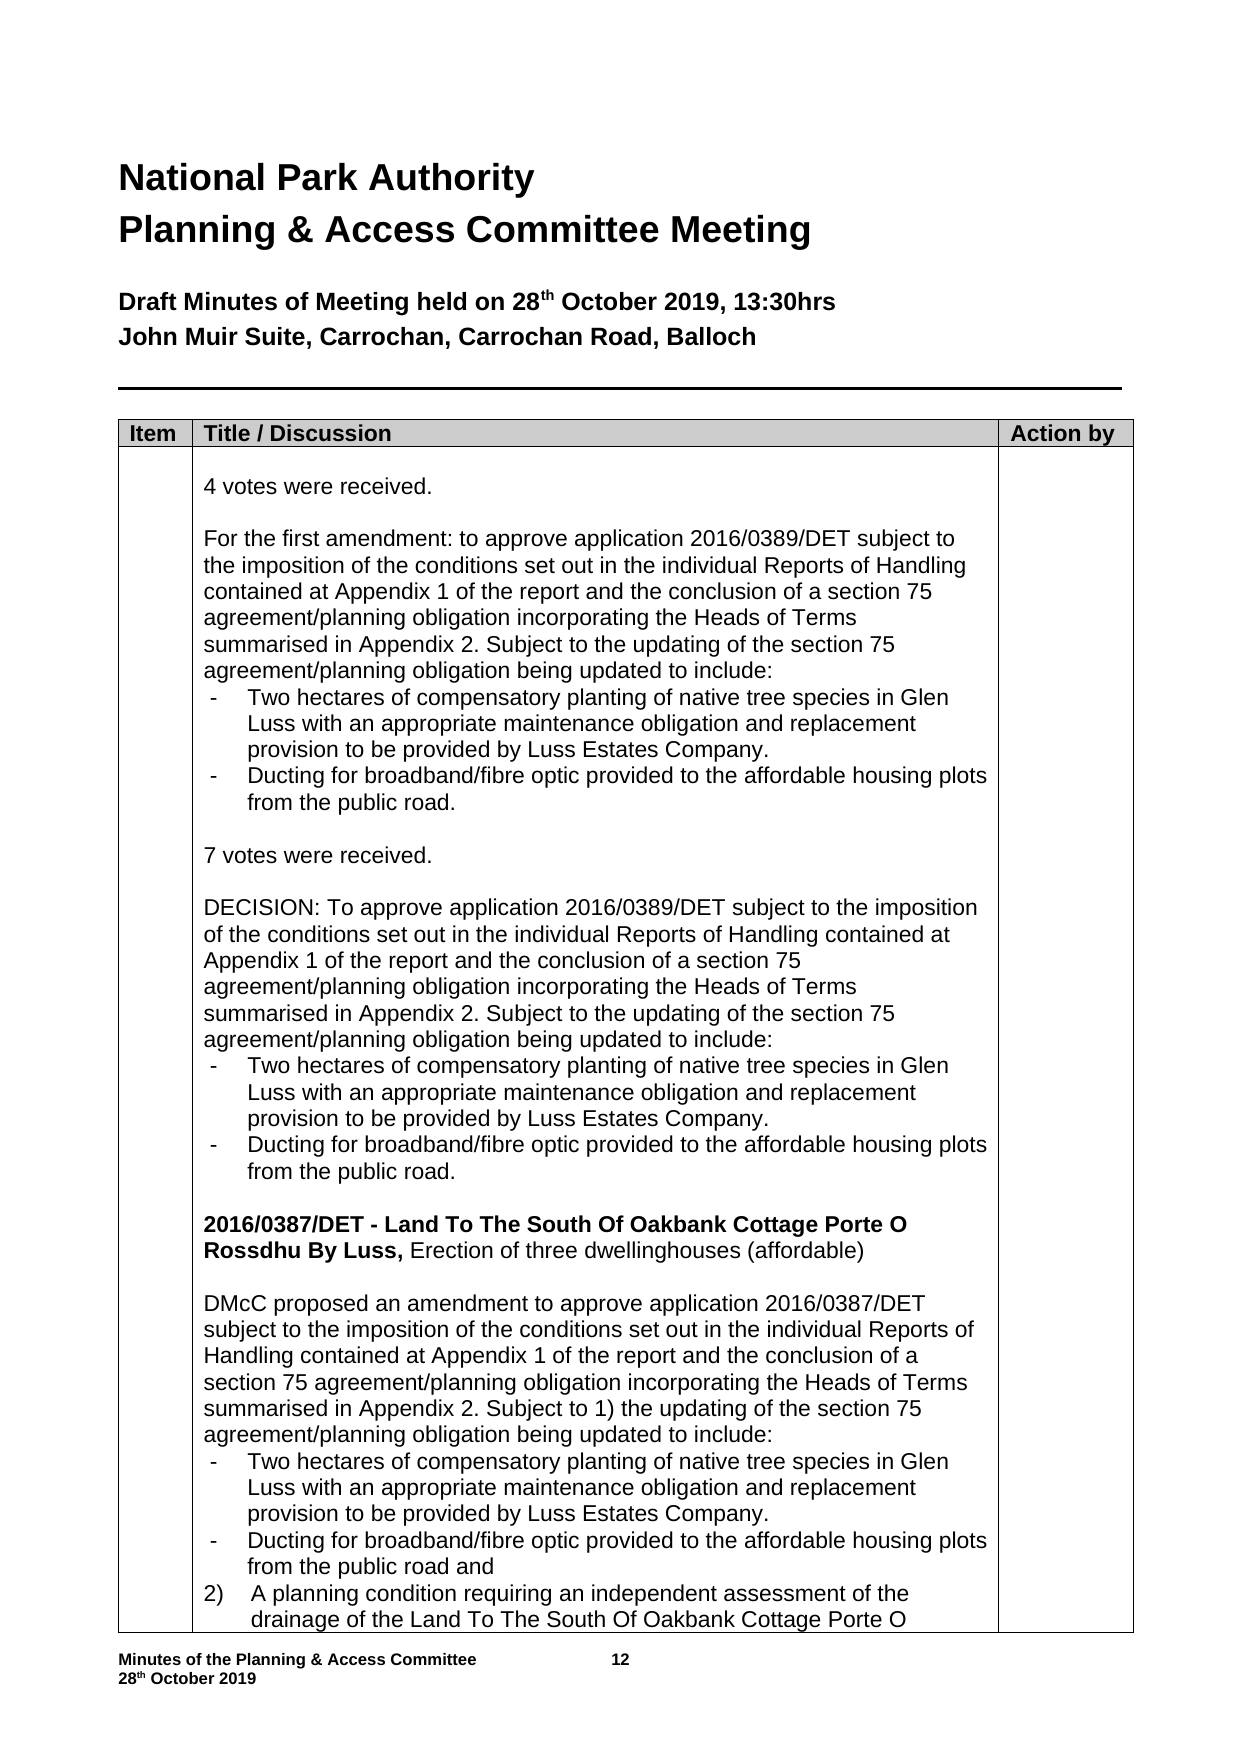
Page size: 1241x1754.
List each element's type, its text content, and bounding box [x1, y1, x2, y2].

table_header Action by [999, 420, 1133, 446]
table_header Title / Discussion [193, 420, 998, 446]
table_header Item [119, 420, 192, 446]
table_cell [193, 447, 998, 1632]
table_cell [999, 447, 1133, 1632]
table_cell [119, 447, 192, 1632]
